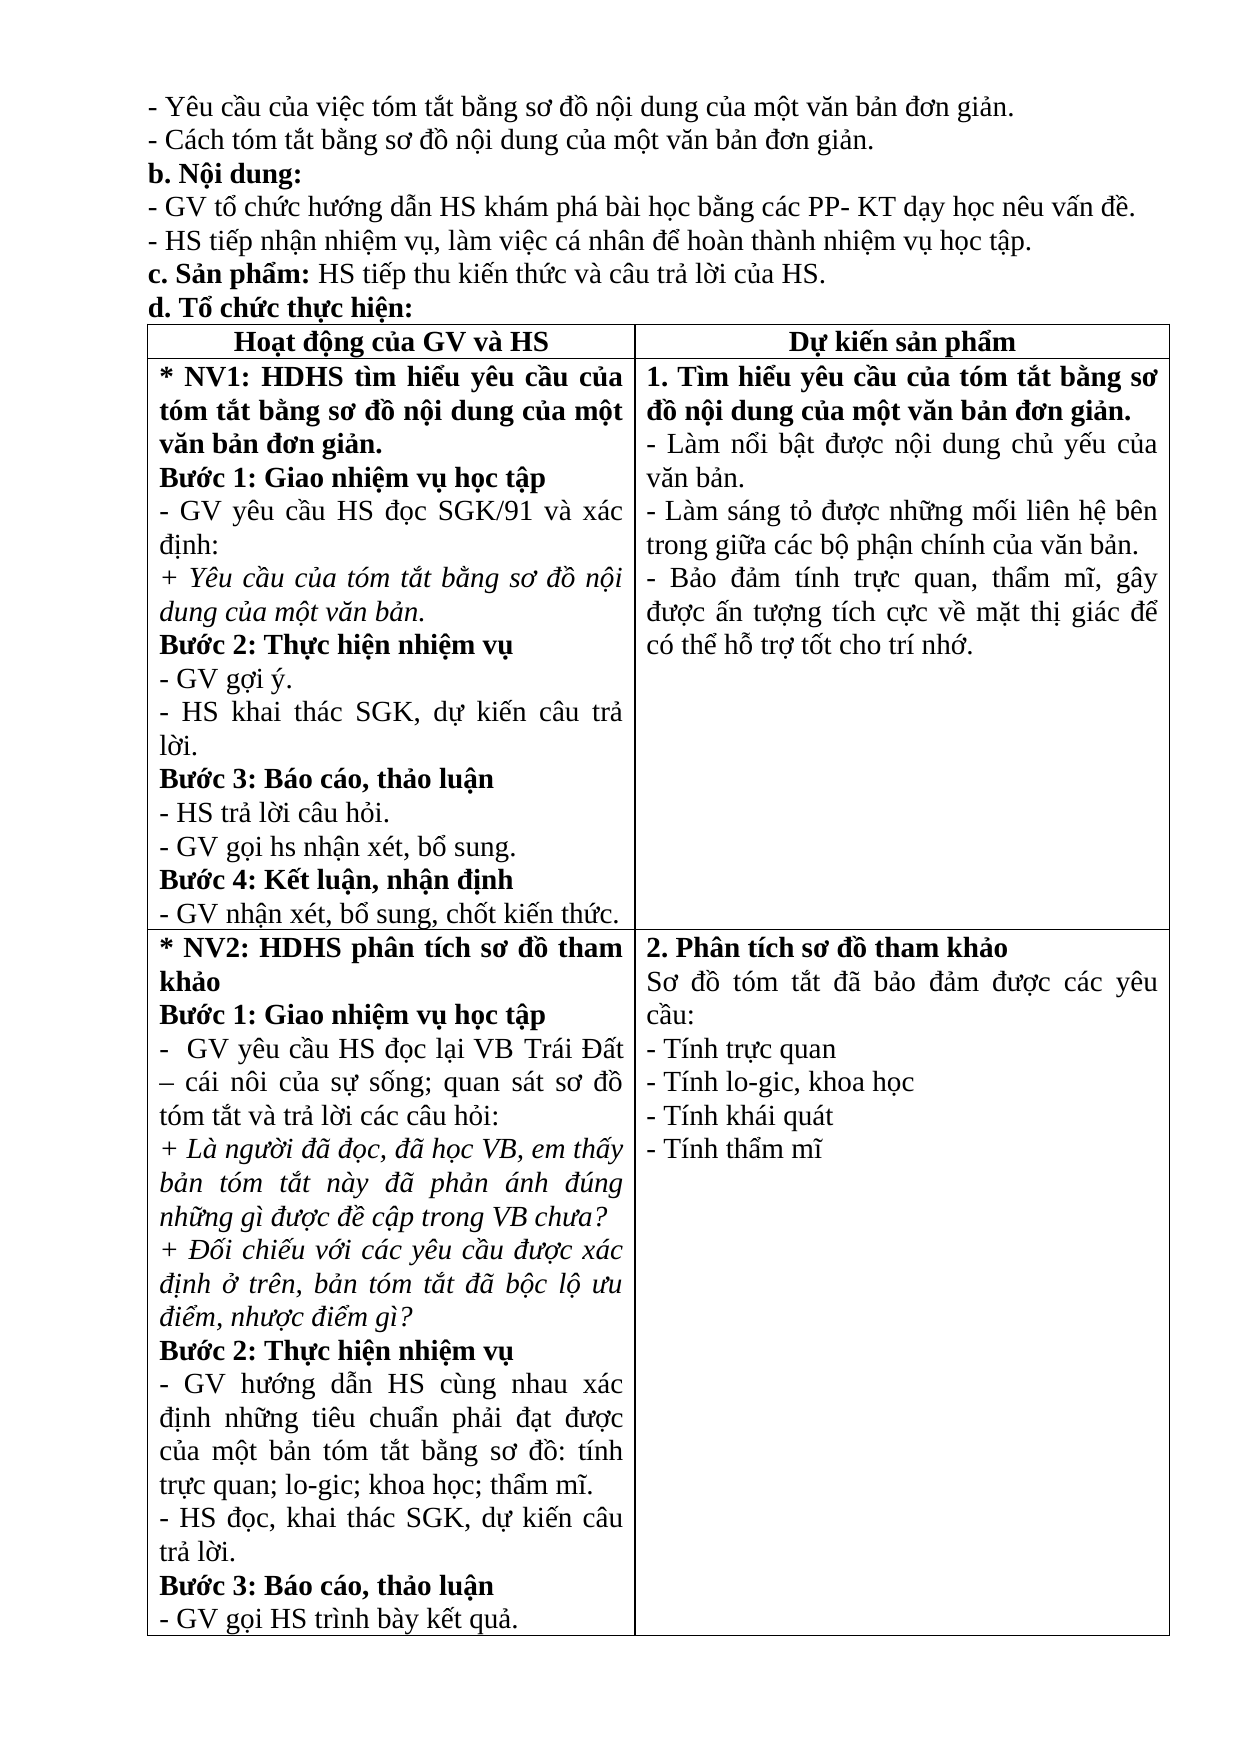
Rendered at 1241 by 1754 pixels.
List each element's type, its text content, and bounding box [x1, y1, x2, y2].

table_cell 2. Phân tích sơ đồ tham khảo Sơ đồ tóm tắt đã bảo đảm được các yêu cầu: - Tính trực quan - Tính lo-gic, khoa học - Tính khái quát - Tính thẩm mĩ [636, 930, 1169, 1635]
text - Cách tóm tắt bằng sơ đồ nội dung của một văn bản đơn giản. [148, 122, 1152, 156]
text - HS tiếp nhận nhiệm vụ, làm việc cá nhân để hoàn thành nhiệm vụ học tập. [148, 223, 1152, 256]
text d. Tổ chức thực hiện: [148, 290, 1152, 323]
table_cell 1. Tìm hiểu yêu cầu của tóm tắt bằng sơ đồ nội dung của một văn bản đơn giản. - Làm nổi bật được nội dung chủ yếu của văn bản. - Làm sáng tỏ được những mối liên hệ bên trong giữa các bộ phận chính của văn bản. - Bảo đảm tính trực quan, thẩm mĩ, gây được ấn tượng tích cực về mặt thị giác để có thể hỗ trợ tốt cho trí nhớ. [636, 359, 1169, 929]
table_cell * NV1: HDHS tìm hiểu yêu cầu của tóm tắt bằng sơ đồ nội dung của một văn bản đơn giản. Bước 1: Giao nhiệm vụ học tập - GV yêu cầu HS đọc SGK/91 và xác định: + Yêu cầu của tóm tắt bằng sơ đồ nội dung của một văn bản. Bước 2: Thực hiện nhiệm vụ - GV gợi ý. - HS khai thác SGK, dự kiến câu trả lời. Bước 3: Báo cáo, thảo luận - HS trả lời câu hỏi. - GV gọi hs nhận xét, bổ sung. Bước 4: Kết luận, nhận định - GV nhận xét, bổ sung, chốt kiến thức. [148, 359, 634, 929]
table_header Dự kiến sản phẩm [636, 325, 1169, 358]
table_header Hoạt động của GV và HS [148, 325, 634, 358]
text b. Nội dung: [148, 156, 1152, 189]
text - GV tổ chức hướng dẫn HS khám phá bài học bằng các PP- KT dạy học nêu vấn đề. [148, 189, 1152, 223]
text - Yêu cầu của việc tóm tắt bằng sơ đồ nội dung của một văn bản đơn giản. [148, 89, 1152, 122]
text c. Sản phẩm: HS tiếp thu kiến thức và câu trả lời của HS. [148, 256, 1152, 290]
